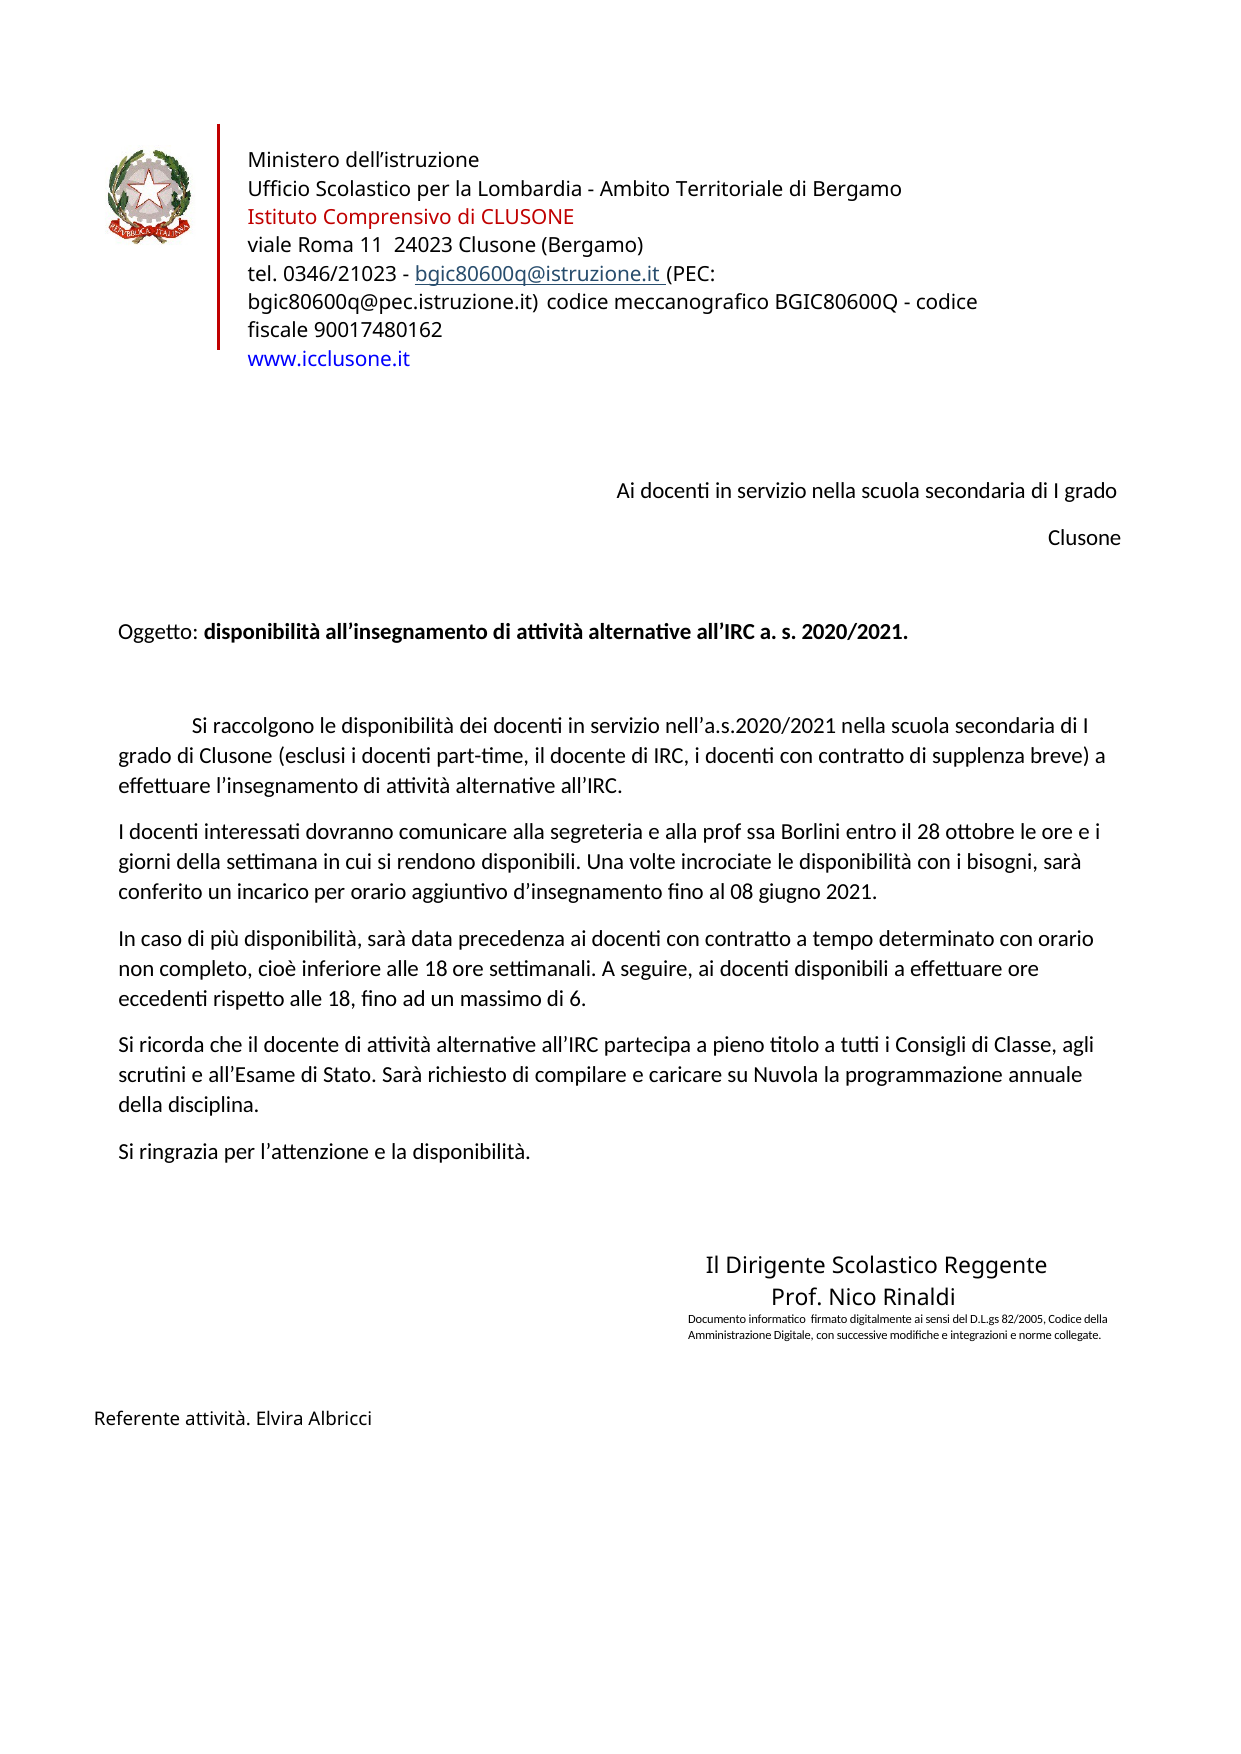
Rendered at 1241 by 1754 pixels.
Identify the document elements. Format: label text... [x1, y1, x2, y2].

text Istituto Comprensivo di CLUSONE [247, 202, 1134, 231]
text Il Dirigente Scolastico Reggente [94, 1249, 1134, 1280]
text Si raccolgono le disponibilità dei docenti in servizio nell’a.s.2020/2021 nella scuola secondaria di I grado di Clusone (esclusi i docenti part-time, il docente di IRC, i docenti con contratto di supplenza breve) a effettuare l’insegnamento di attività alternative all’IRC. [118, 711, 1134, 799]
text Amministrazione Digitale, con successive modifiche e integrazioni e norme collegate. [614, 1327, 1134, 1342]
text Si ringrazia per l’attenzione e la disponibilità. [118, 1137, 1134, 1165]
text viale Roma 11 24023 Clusone (Bergamo) [247, 231, 1134, 259]
text Prof. Nico Rinaldi [94, 1280, 1134, 1312]
text tel. 0346/21023 - bgic80600q@istruzione.it (PEC: bgic80600q@pec.istruzione.it) codice meccanografico BGIC80600Q - codice fiscale 90017480162 [247, 259, 986, 344]
text I docenti interessati dovranno comunicare alla segreteria e alla prof ssa Borlini entro il 28 ottobre le ore e i giorni della settimana in cui si rendono disponibili. Una volte incrociate le disponibilità con i bisogni, sarà conferito un incarico per orario aggiuntivo d’insegnamento fino al 08 giugno 2021. [118, 817, 1122, 905]
text Oggetto: disponibilità all’insegnamento di attività alternative all’IRC a. s. 2020/2021. [118, 617, 1134, 645]
text Si ricorda che il docente di attività alternative all’IRC partecipa a pieno titolo a tutti i Consigli di Classe, agli scrutini e all’Esame di Stato. Sarà richiesto di compilare e caricare su Nuvola la programmazione annuale della disciplina. [118, 1031, 1122, 1118]
text Ministero dell’istruzione [247, 145, 1134, 174]
text In caso di più disponibilità, sarà data precedenza ai docenti con contratto a tempo determinato con orario non completo, cioè inferiore alle 18 ore settimanali. A seguire, ai docenti disponibili a effettuare ore eccedenti rispetto alle 18, fino ad un massimo di 6. [118, 924, 1122, 1012]
text Documento informatico firmato digitalmente ai sensi del D.L.gs 82/2005, Codice della [614, 1312, 1134, 1327]
text www.icclusone.it [247, 344, 1134, 373]
text Referente attività. Elvira Albricci [94, 1405, 950, 1430]
text Ai docenti in servizio nella scuola secondaria di I grado [616, 476, 1134, 504]
picture [104, 145, 196, 248]
text Clusone [118, 523, 1134, 551]
text Ufficio Scolastico per la Lombardia - Ambito Territoriale di Bergamo [247, 174, 1134, 202]
